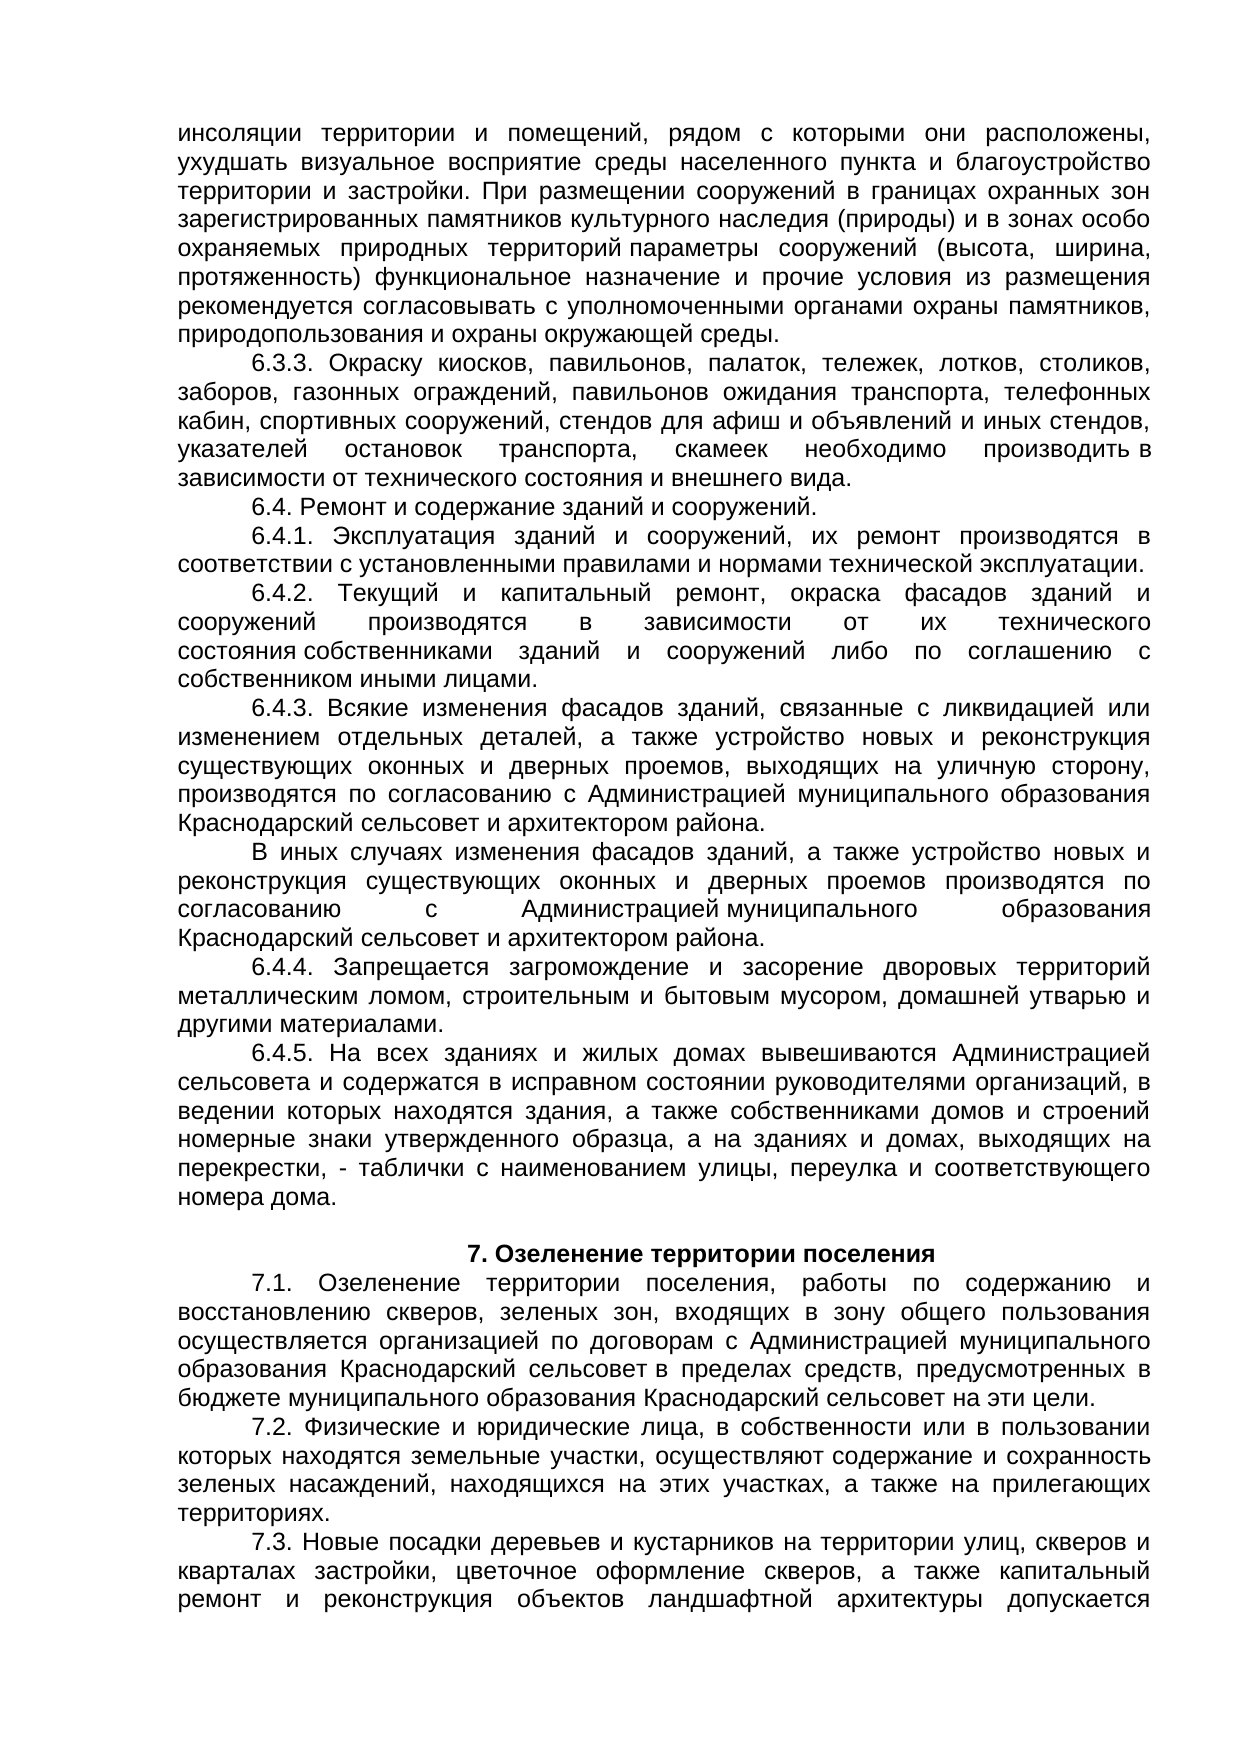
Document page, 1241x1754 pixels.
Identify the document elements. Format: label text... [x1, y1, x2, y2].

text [177, 1527, 1152, 1613]
text 6.4.1. Эксплуатация зданий и сооружений, их ремонт производятся в соответствии с установленными правилами и нормами технической эксплуатации. [177, 521, 1152, 578]
text 6.4.3. Всякие изменения фасадов зданий, связанные с ликвидацией или изменением отдельных деталей, а также устройство новых и реконструкция существующих оконных и дверных проемов, выходящих на уличную сторону, производятся по согласованию с Администрацией муниципального образования Краснодарский сельсовет и архитектором района. [177, 693, 1152, 837]
text 6.4. Ремонт и содержание зданий и сооружений. [177, 492, 1152, 521]
text 6.4.2. Текущий и капитальный ремонт, окраска фасадов зданий и сооружений производятся в зависимости от их технического состояния собственниками зданий и сооружений либо по соглашению с собственником иными лицами. [177, 578, 1152, 693]
text 6.4.5. На всех зданиях и жилых домах вывешиваются Администрацией сельсовета и содержатся в исправном состоянии руководителями организаций, в ведении которых находятся здания, а также собственниками домов и строений номерные знаки утвержденного образца, а на зданиях и домах, выходящих на перекрестки, - таблички с наименованием улицы, переулка и соответствующего номера дома. [177, 1038, 1152, 1211]
text В иных случаях изменения фасадов зданий, а также устройство новых и реконструкция существующих оконных и дверных проемов производятся по согласованию с Администрацией муниципального образования Краснодарский сельсовет и архитектором района. [177, 837, 1152, 952]
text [177, 118, 1152, 348]
text 7.2. Физические и юридические лица, в собственности или в пользовании которых находятся земельные участки, осуществляют содержание и сохранность зеленых насаждений, находящихся на этих участках, а также на прилегающих территориях. [177, 1412, 1152, 1527]
text 7. Озеленение территории поселения [177, 1239, 1152, 1268]
text 7.1. Озеленение территории поселения, работы по содержанию и восстановлению скверов, зеленых зон, входящих в зону общего пользования осуществляется организацией по договорам с Администрацией муниципального образования Краснодарский сельсовет в пределах средств, предусмотренных в бюджете муниципального образования Краснодарский сельсовет на эти цели. [177, 1268, 1152, 1412]
text 6.4.4. Запрещается загромождение и засорение дворовых территорий металлическим ломом, строительным и бытовым мусором, домашней утварью и другими материалами. [177, 952, 1152, 1038]
text 6.3.3. Окраску киосков, павильонов, палаток, тележек, лотков, столиков, заборов, газонных ограждений, павильонов ожидания транспорта, телефонных кабин, спортивных сооружений, стендов для афиш и объявлений и иных стендов, указателей остановок транспорта, скамеек необходимо производить в зависимости от технического состояния и внешнего вида. [177, 348, 1152, 492]
